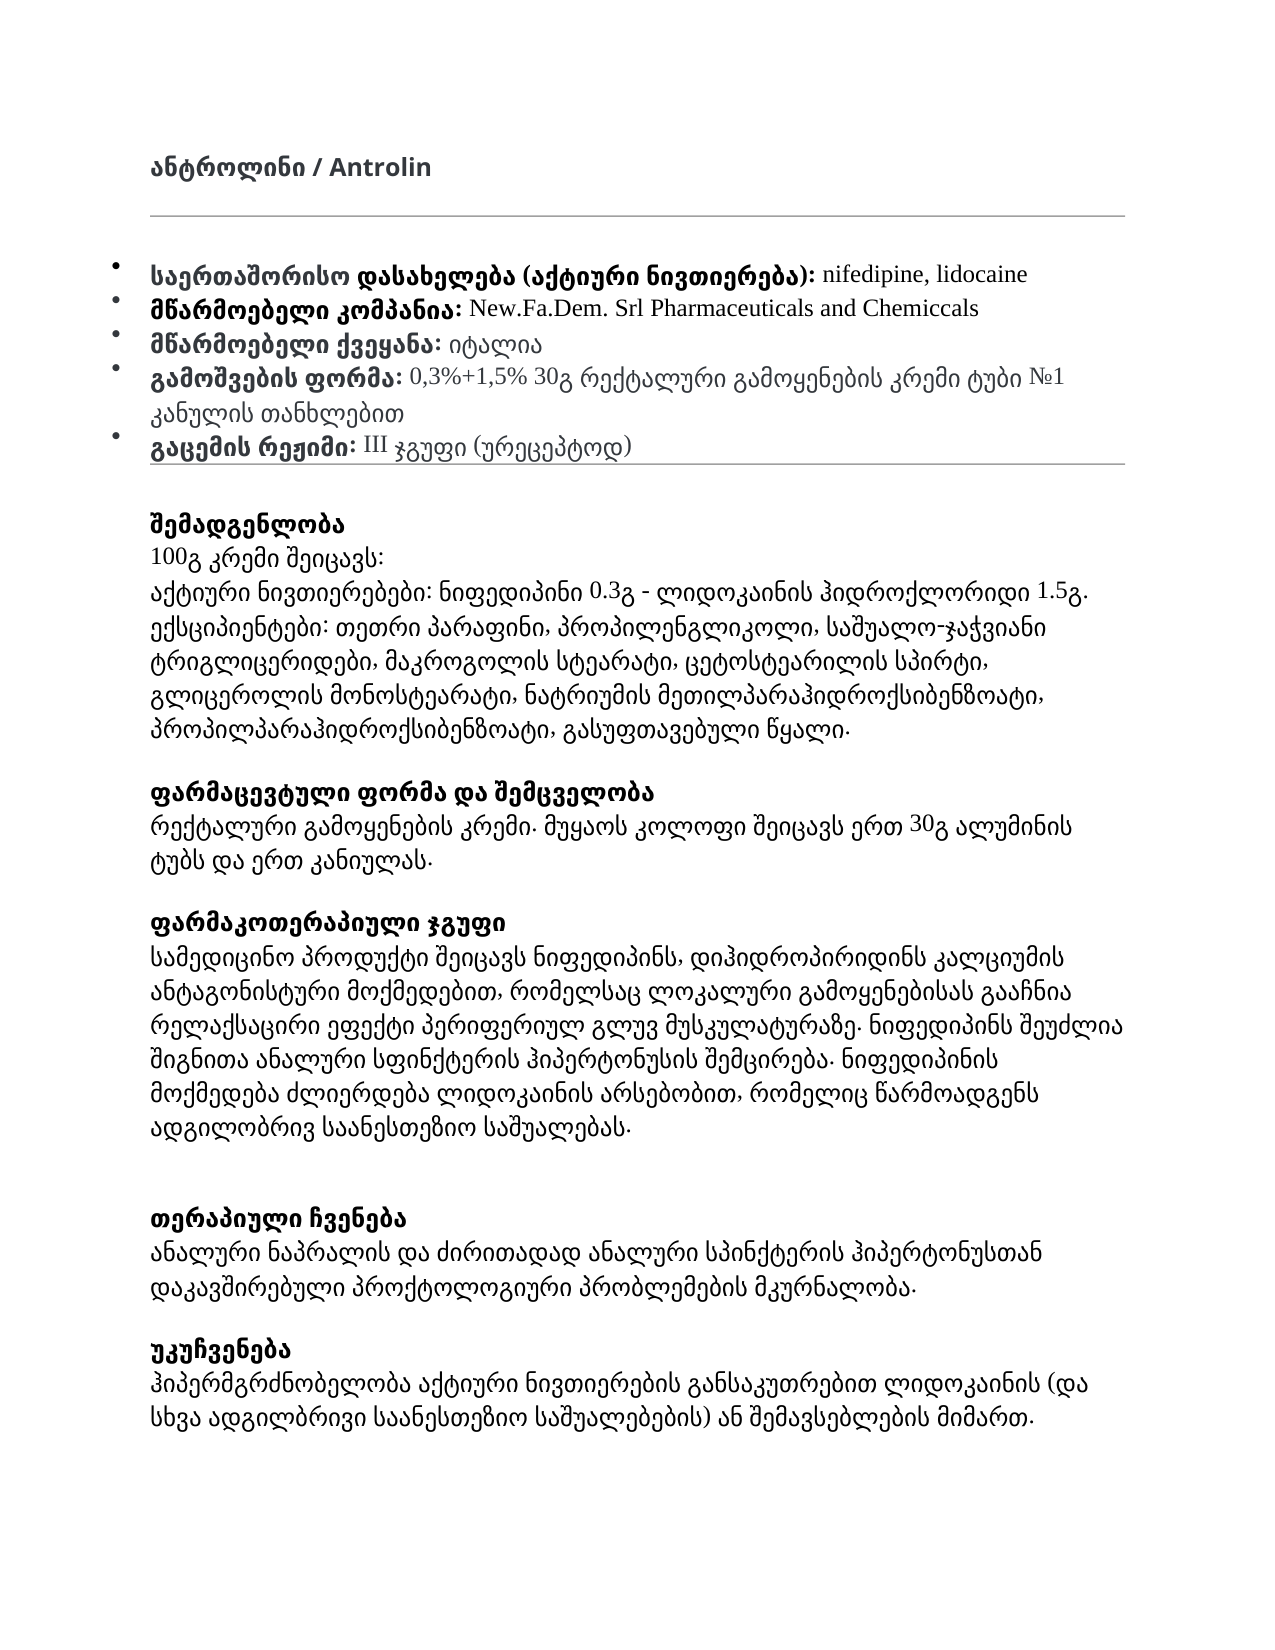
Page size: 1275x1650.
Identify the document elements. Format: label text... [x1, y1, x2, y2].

text შემადგენლობა [150, 507, 1125, 541]
text სამედიცინო პროდუქტი შეიცავს ნიფედიპინს, დიჰიდროპირიდინს კალციუმის ანტაგონისტური მოქმედებით, რომელსაც ლოკალური გამოყენებისას გააჩნია რელაქსაცირი ეფექტი პერიფერიულ გლუვ მუსკულატურაზე. ნიფედიპინს შეუძლია შიგნითა ანალური სფინქტერის ჰიპერტონუსის შემცირება. ნიფედიპინის მოქმედება ძლიერდება ლიდოკაინის არსებობით, რომელიც წარმოადგენს ადგილობრივ საანესთეზიო საშუალებას. [150, 939, 1125, 1143]
list საერთაშორისო დასახელება (აქტიური ნივთიერება): nifedipine, lidocaine [112, 259, 1125, 293]
list გაცემის რეჟიმი: III ჯგუფი (ურეცეპტოდ) [112, 429, 1125, 463]
text აქტიური ნივთიერებები: ნიფედიპინი 0.3გ - ლიდოკაინის ჰიდროქლორიდი 1.5გ. ექსციპიენტები: თეთრი პარაფინი, პროპილენგლიკოლი, საშუალო-ჯაჭვიანი ტრიგლიცერიდები, მაკროგოლის სტეარატი, ცეტოსტეარილის სპირტი, გლიცეროლის მონოსტეარატი, ნატრიუმის მეთილპარაჰიდროქსიბენზოატი, პროპილპარაჰიდროქსიბენზოატი, გასუფთავებული წყალი. [150, 575, 1125, 745]
text უკუჩვენება [150, 1332, 1125, 1366]
text ფარმაკოთერაპიული ჯგუფი [150, 905, 1125, 939]
text თერაპიული ჩვენება [150, 1201, 1125, 1235]
text რექტალური გამოყენების კრემი. მუყაოს კოლოფი შეიცავს ერთ 30გ ალუმინის ტუბს და ერთ კანიულას. [150, 808, 1125, 876]
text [150, 1366, 1125, 1434]
text 100გ კრემი შეიცავს: [150, 541, 1125, 575]
text ანტროლინი / Antrolin [150, 150, 1125, 184]
list მწარმოებელი კომპანია: New.Fa.Dem. Srl Pharmaceuticals and Chemiccals [112, 293, 1125, 327]
text ანალური ნაპრალის და ძირითადად ანალური სპინქტერის ჰიპერტონუსთან დაკავშირებული პროქტოლოგიური პრობლემების მკურნალობა. [150, 1235, 1125, 1303]
list მწარმოებელი ქვეყანა: იტალია [112, 327, 1125, 361]
text ფარმაცევტული ფორმა და შემცველობა [150, 774, 1125, 808]
list გამოშვების ფორმა: 0,3%+1,5% 30გ რექტალური გამოყენების კრემი ტუბი №1 კანულის თანხლებით [112, 361, 1125, 429]
